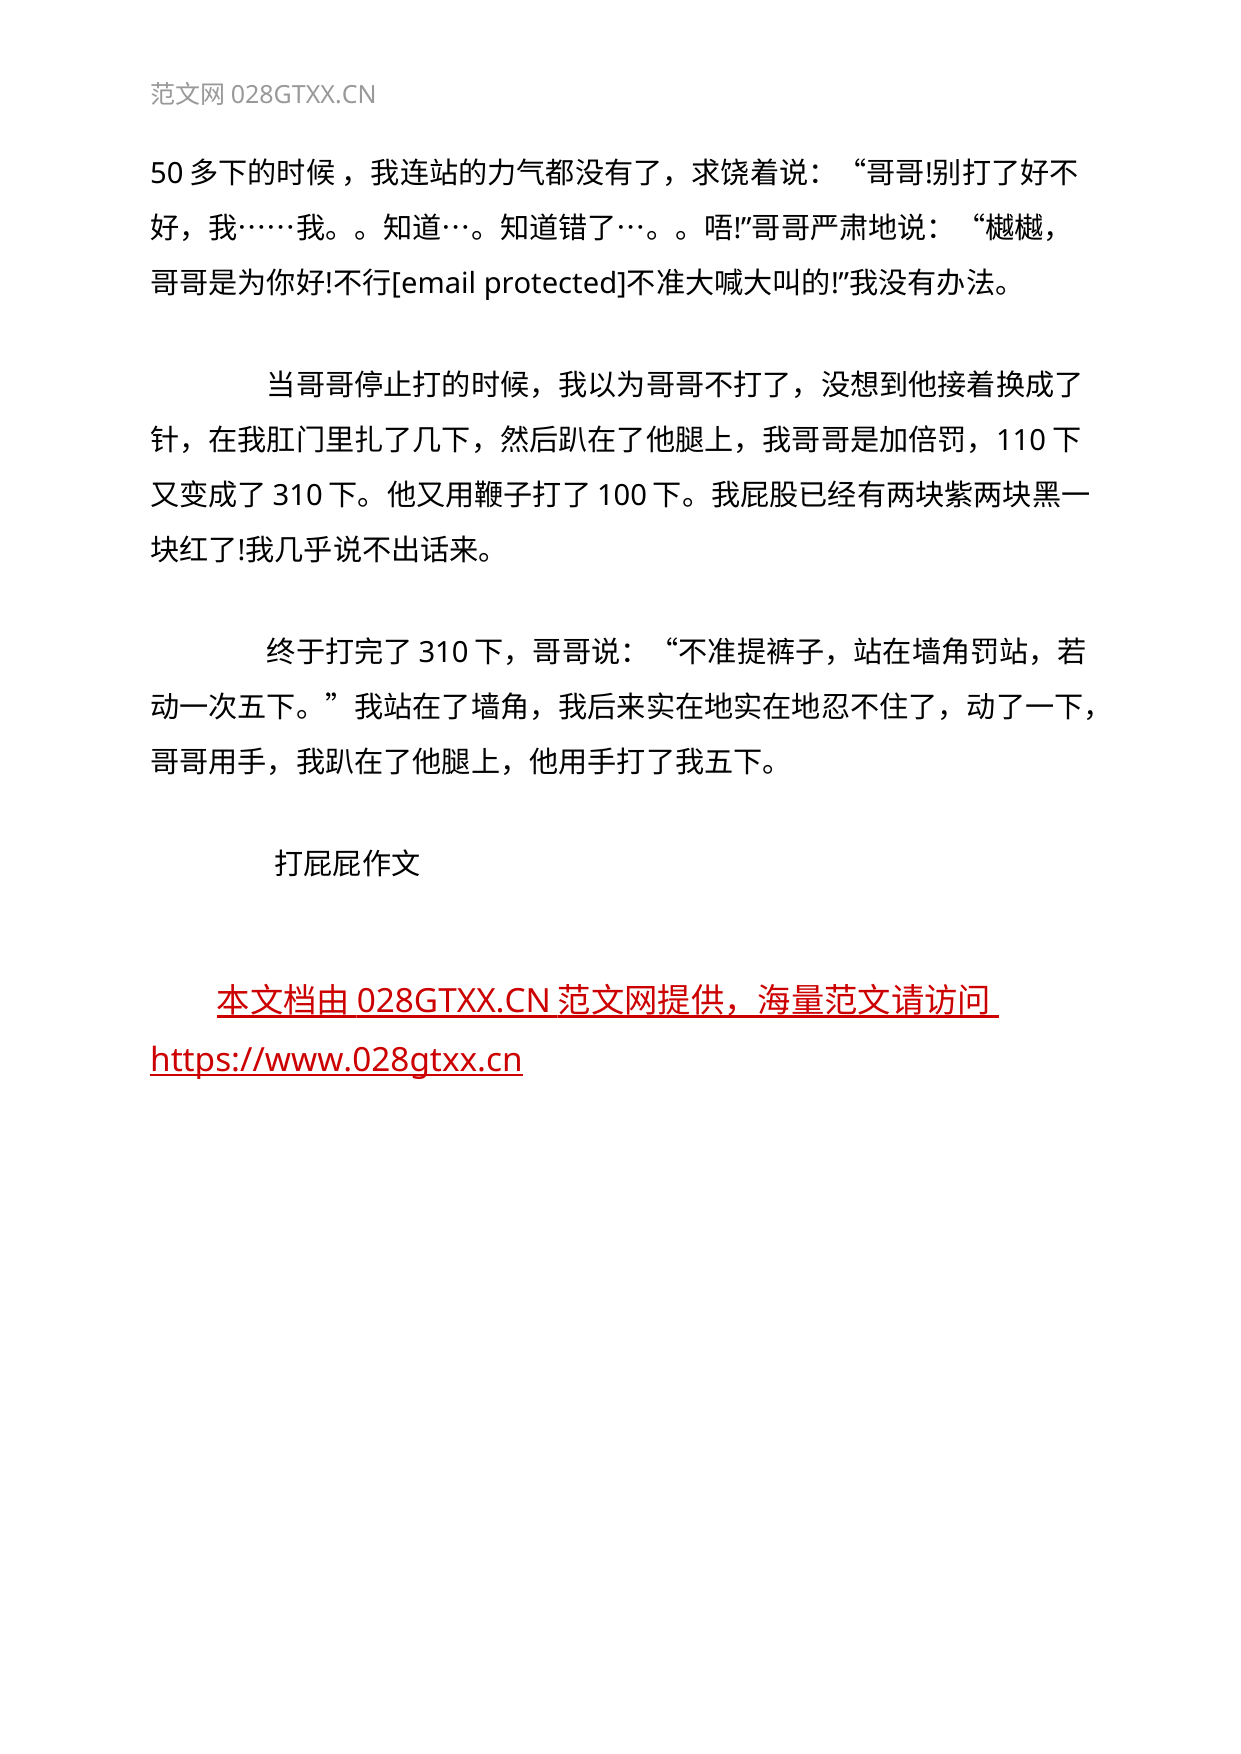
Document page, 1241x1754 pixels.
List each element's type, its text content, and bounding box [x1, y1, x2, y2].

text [150, 150, 1090, 302]
text 当哥哥停止打的时候，我以为哥哥不打了，没想到他接着换成了针，在我肛门里扎了几下，然后趴在了他腿上，我哥哥是加倍罚，110下又变成了310下。他又用鞭子打了100下。我屁股已经有两块紫两块黑一块红了!我几乎说不出话来。 [150, 362, 1090, 569]
text 终于打完了310下，哥哥说：“不准提裤子，站在墙角罚站，若动一次五下。”我站在了墙角，我后来实在地实在地忍不住了，动了一下，哥哥用手，我趴在了他腿上，他用手打了我五下。 [150, 629, 1090, 781]
text 打屁屁作文 [150, 841, 1090, 883]
text 本文档由028GTXX.CN范文网提供，海量范文请访问 https://www.028gtxx.cn [150, 974, 1090, 1081]
